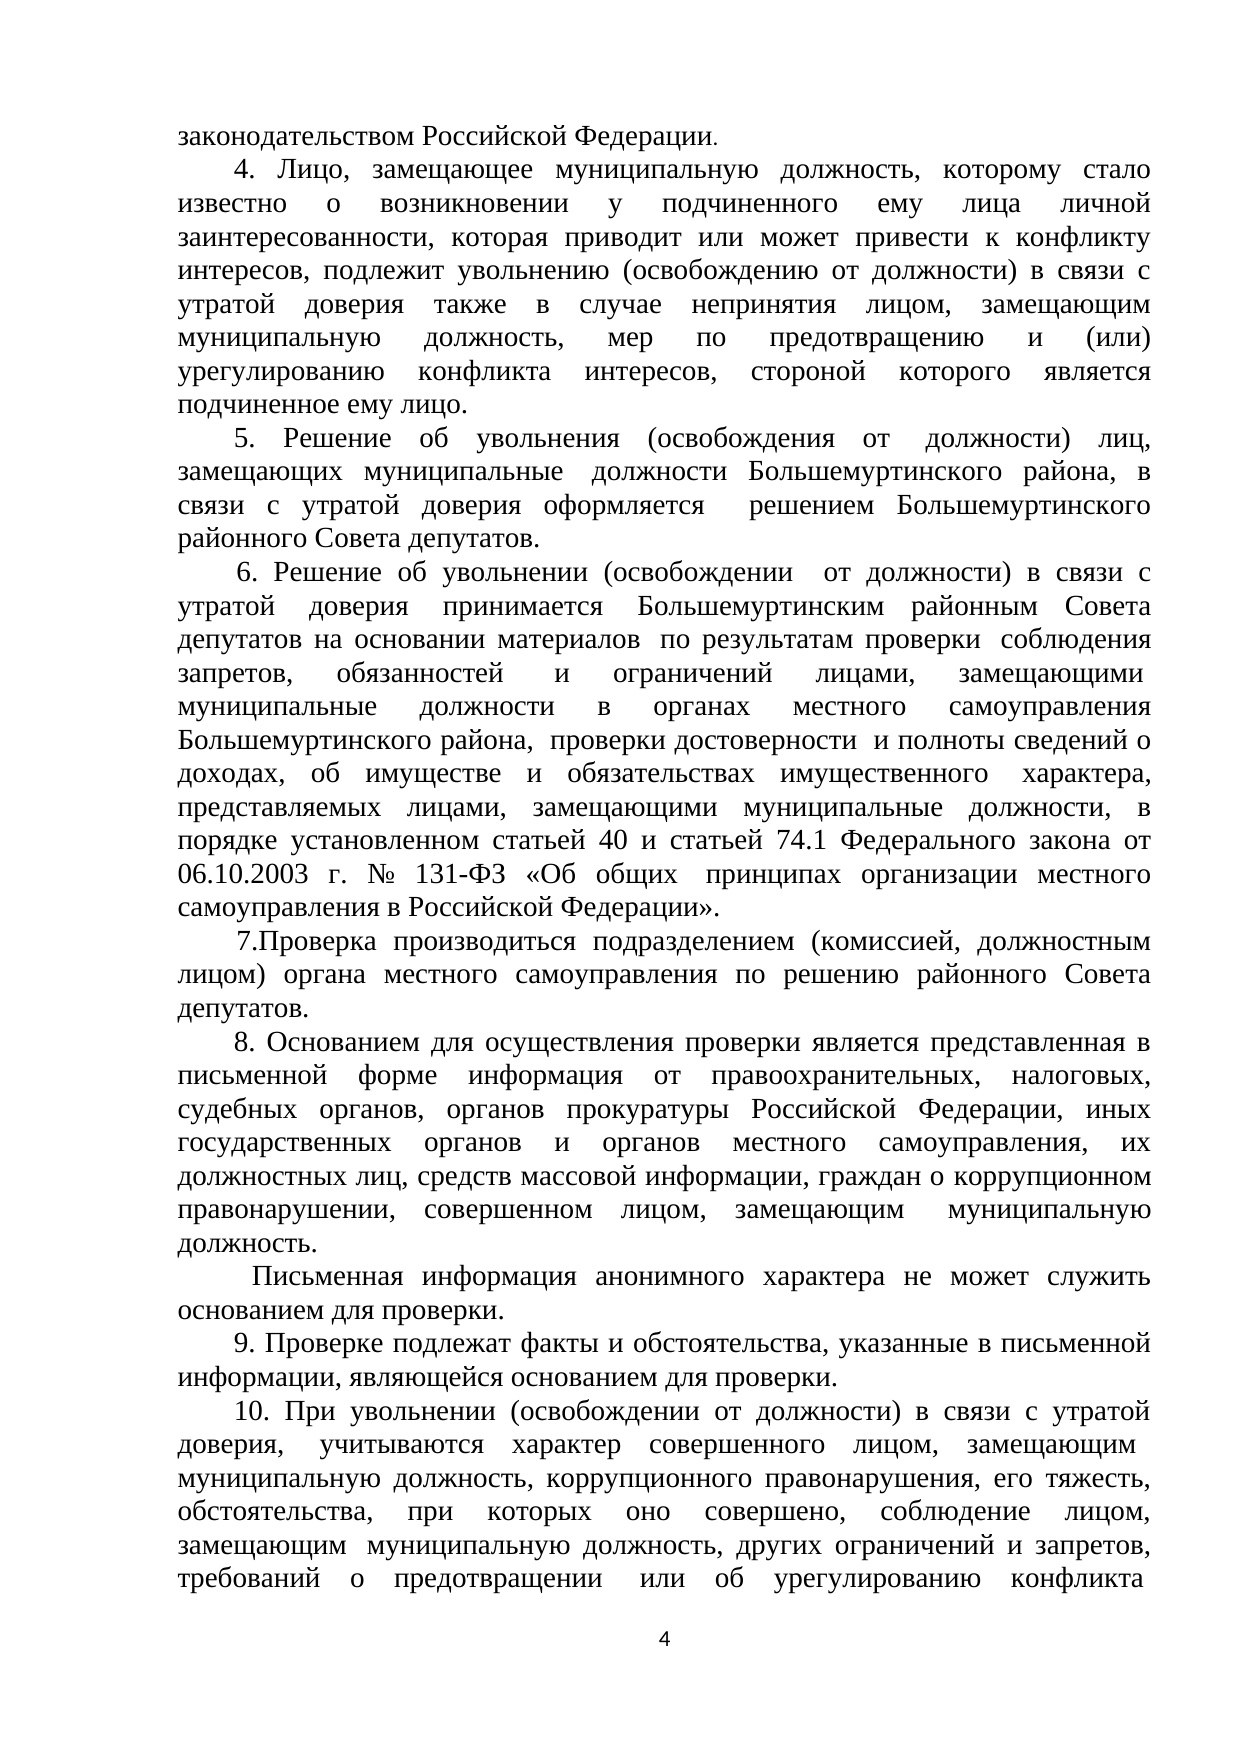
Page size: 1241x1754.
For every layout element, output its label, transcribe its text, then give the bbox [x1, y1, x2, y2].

text 7.Проверка производиться подразделением (комиссией, должностным лицом) органа местного самоуправления по решению районного Совета депутатов. [177, 923, 1152, 1024]
text 6. Решение об увольнении (освобождении от должности) в связи с утратой доверия принимается Большемуртинским районным Совета депутатов на основании материалов по результатам проверки соблюдения запретов, обязанностей и ограничений лицами, замещающими муниципальные должности в органах местного самоуправления Большемуртинского района, проверки достоверности и полноты сведений о доходах, об имуществе и обязательствах имущественного характера, представляемых лицами, замещающими муниципальные должности, в порядке установленном статьей 40 и статьей 74.1 Федерального закона от 06.10.2003 г. № 131-ФЗ «Об общих принципах организации местного самоуправления в Российской Федерации». [177, 554, 1152, 923]
text Письменная информация анонимного характера не может служить основанием для проверки. [177, 1258, 1152, 1326]
text 4. Лицо, замещающее муниципальную должность, которому стало известно о возникновении у подчиненного ему лица личной заинтересованности, которая приводит или может привести к конфликту интересов, подлежит увольнению (освобождению от должности) в связи с утратой доверия также в случае непринятия лицом, замещающим муниципальную должность, мер по предотвращению и (или) урегулированию конфликта интересов, стороной которого является подчиненное ему лицо. [177, 152, 1152, 420]
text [177, 118, 1152, 152]
text 8. Основанием для осуществления проверки является представленная в письменной форме информация от правоохранительных, налоговых, судебных органов, органов прокуратуры Российской Федерации, иных государственных органов и органов местного самоуправления, их должностных лиц, средств массовой информации, граждан о коррупционном правонарушении, совершенном лицом, замещающим муниципальную должность. [177, 1024, 1152, 1258]
text 9. Проверке подлежат факты и обстоятельства, указанные в письменной информации, являющейся основанием для проверки. [177, 1326, 1152, 1393]
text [177, 1393, 1152, 1594]
text 5. Решение об увольнения (освобождения от должности) лиц, замещающих муниципальные должности Большемуртинского района, в связи с утратой доверия оформляется решением Большемуртинского районного Совета депутатов. [177, 420, 1152, 554]
